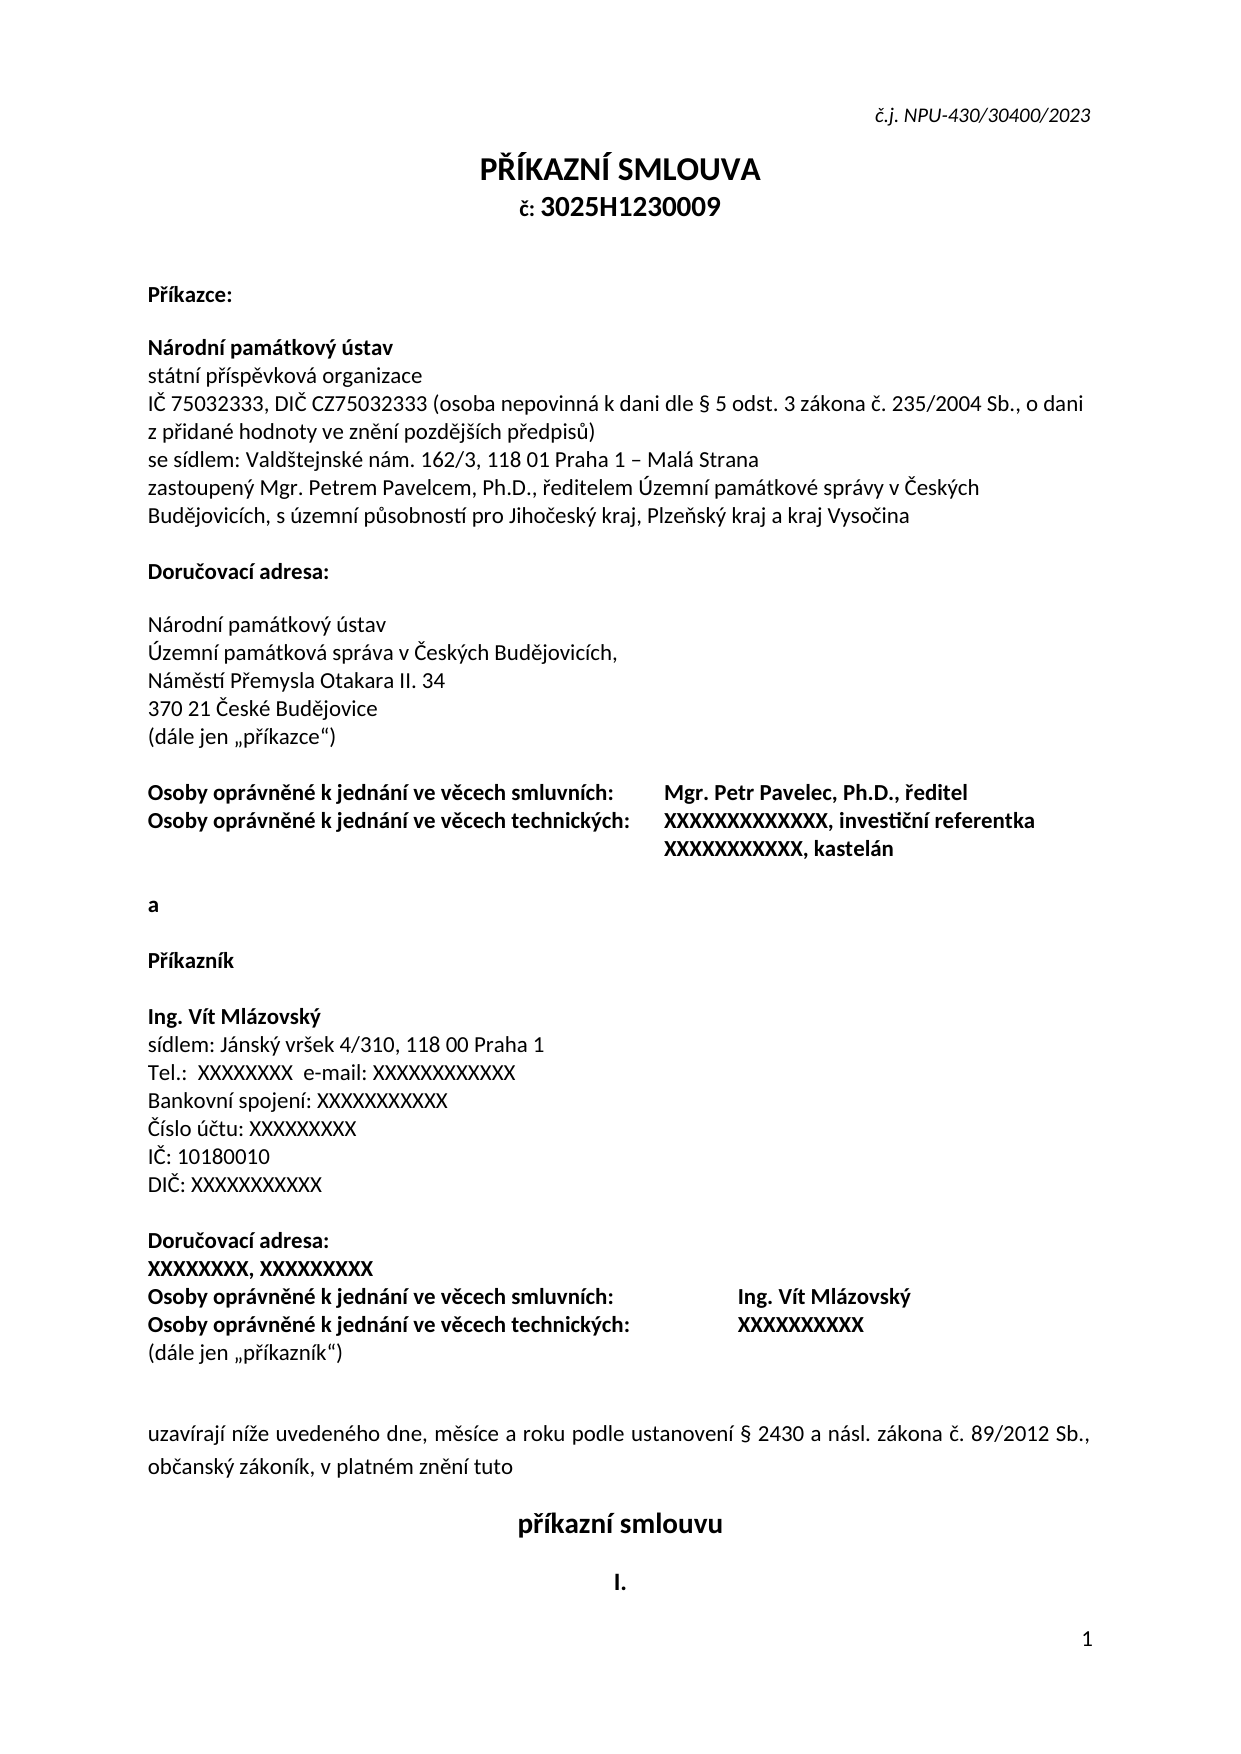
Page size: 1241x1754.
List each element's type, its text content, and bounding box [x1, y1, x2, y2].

text státní příspěvková organizace [148, 361, 1093, 389]
text příkazní smlouvu [148, 1505, 1093, 1540]
title č: 3025H1230009 [148, 188, 1093, 224]
text Tel.: XXXXXXXX e-mail: XXXXXXXXXXXX [148, 1058, 1093, 1086]
title PŘÍKAZNÍ SMLOUVA [148, 148, 1093, 188]
text Doručovací adresa: [148, 557, 1093, 585]
text Příkazce: [148, 280, 1093, 308]
text Osoby oprávněné k jednání ve věcech smluvních: Mgr. Petr Pavelec, Ph.D., ředitel [148, 778, 1093, 806]
text XXXXXXXX, XXXXXXXXX [148, 1254, 1093, 1282]
text uzavírají níže uvedeného dne, měsíce a roku podle ustanovení § 2430 a násl. zákona č. 89/2012 Sb., občanský zákoník, v platném znění tuto [148, 1419, 1093, 1480]
text Osoby oprávněné k jednání ve věcech smluvních: Ing. Vít Mlázovský [148, 1282, 1093, 1311]
text se sídlem: Valdštejnské nám. 162/3, 118 01 Praha 1 – Malá Strana [148, 445, 1093, 473]
text Osoby oprávněné k jednání ve věcech technických: XXXXXXXXXXXXX, investiční referentka [148, 806, 1122, 834]
text Náměstí Přemysla Otakara II. 34 [148, 666, 1093, 694]
text Osoby oprávněné k jednání ve věcech technických: XXXXXXXXXX [148, 1311, 1093, 1338]
text Číslo účtu: XXXXXXXXX [148, 1114, 1093, 1142]
text DIČ: XXXXXXXXXXX [148, 1170, 1093, 1198]
text Bankovní spojení: XXXXXXXXXXX [148, 1086, 1093, 1114]
text (dále jen „příkazník“) [148, 1338, 1093, 1367]
text Ing. Vít Mlázovský [148, 1002, 1093, 1030]
text a [148, 890, 1093, 918]
text 370 21 České Budějovice [148, 694, 1093, 722]
text IČ 75032333, DIČ CZ75032333 (osoba nepovinná k dani dle § 5 odst. 3 zákona č. 235/2004 Sb., o dani z přidané hodnoty ve znění pozdějších předpisů) [148, 389, 1093, 445]
text (dále jen „příkazce“) [148, 722, 1093, 750]
text Příkazník [148, 946, 1093, 974]
text Územní památková správa v Českých Budějovicích, [148, 638, 1093, 666]
text Národní památkový ústav [148, 333, 1093, 361]
text XXXXXXXXXXX, kastelán [148, 834, 1093, 890]
text Národní památkový ústav [148, 610, 1093, 638]
text sídlem: Jánský vršek 4/310, 118 00 Praha 1 [148, 1030, 1093, 1058]
list I. [148, 1567, 1093, 1597]
text IČ: 10180010 [148, 1142, 1093, 1170]
text zastoupený Mgr. Petrem Pavelcem, Ph.D., ředitelem Územní památkové správy v Českých Budějovicích, s územní působností pro Jihočeský kraj, Plzeňský kraj a kraj Vysočina [148, 473, 1093, 529]
text Doručovací adresa: [148, 1226, 1093, 1254]
